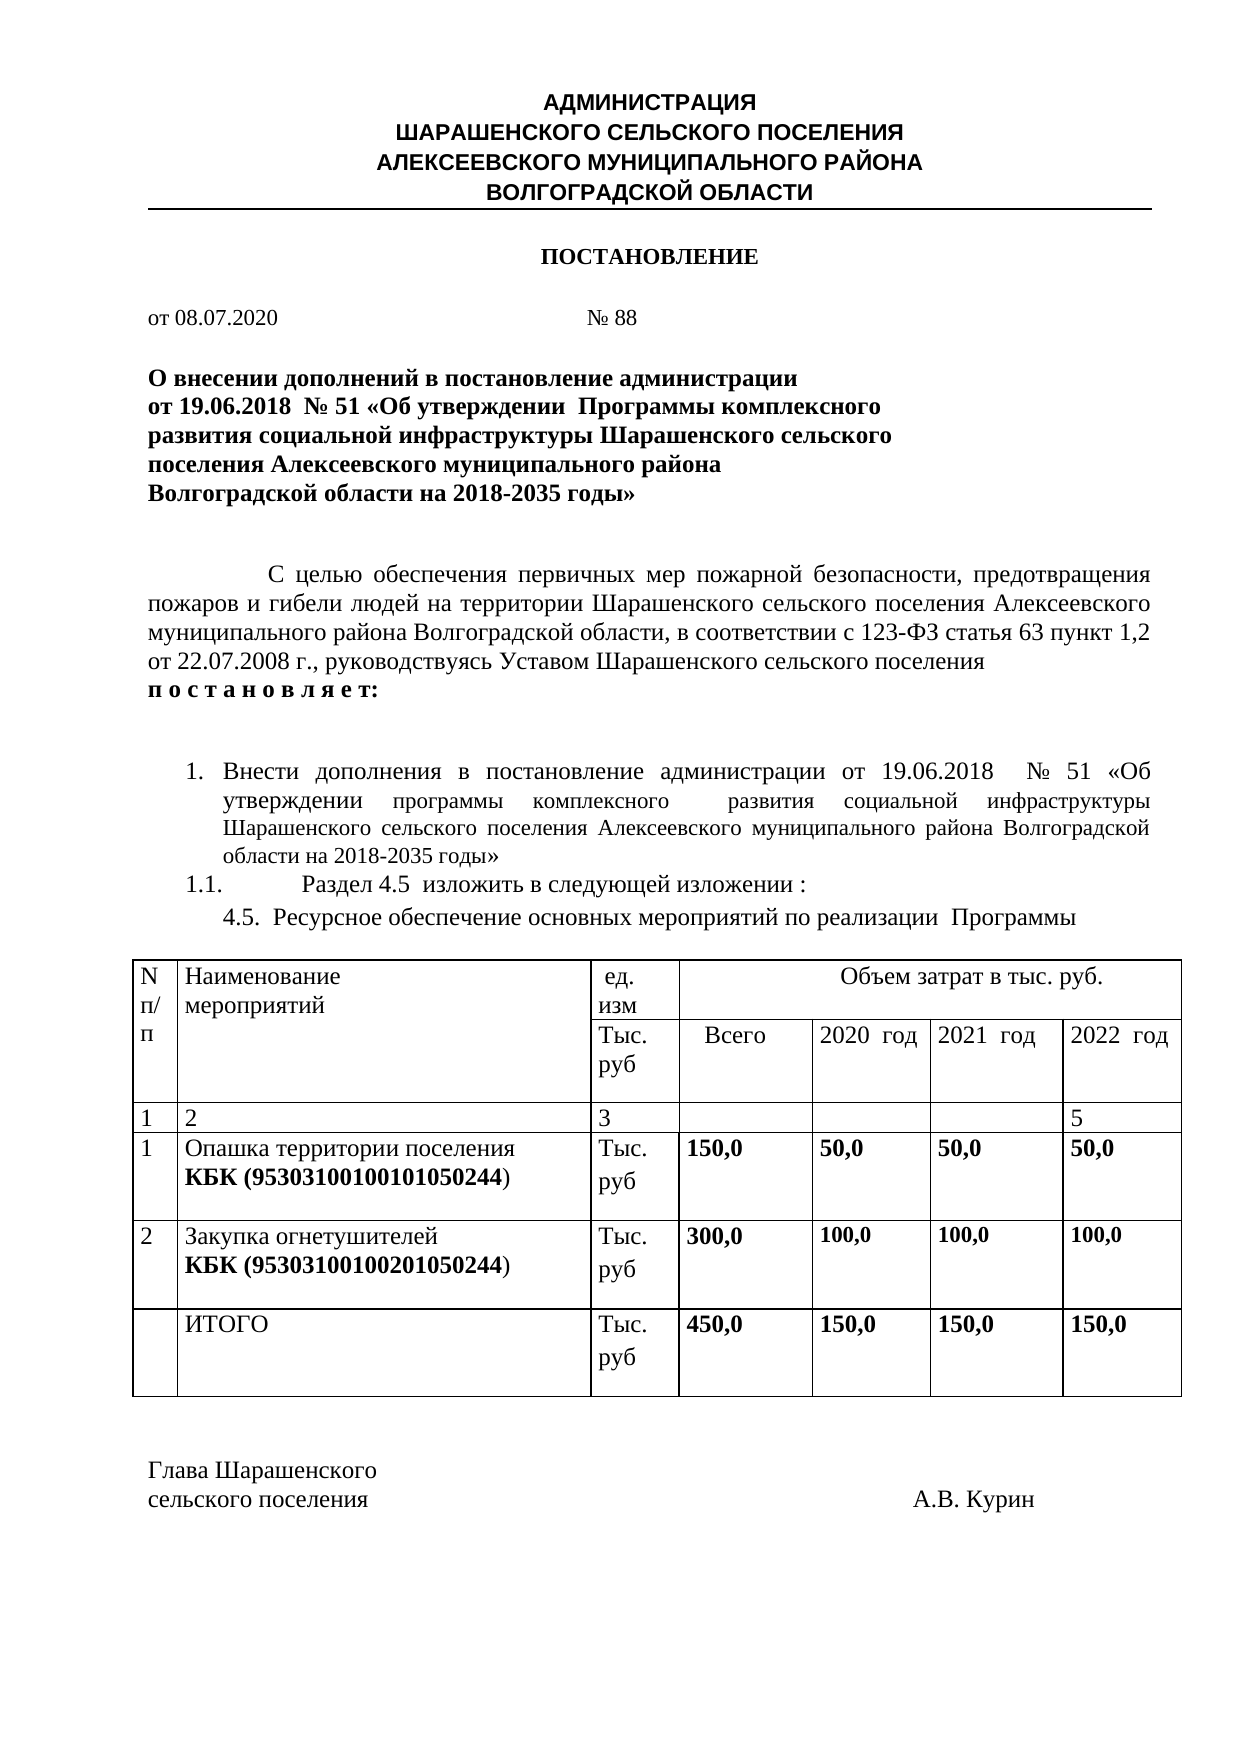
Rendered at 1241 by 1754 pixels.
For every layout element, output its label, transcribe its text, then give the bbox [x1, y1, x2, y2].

text от 19.06.2018 № 51 «Об утверждении Программы комплексного [148, 391, 1152, 420]
table_cell 100,0 [813, 1221, 930, 1308]
text ПОСТАНОВЛЕНИЕ [148, 243, 1152, 270]
text АДМИНИСТРАЦИЯ [148, 89, 1152, 115]
table_cell [680, 1103, 812, 1132]
text сельского поселения А.В. Курин [148, 1484, 1152, 1512]
table_cell 2021 год [931, 1020, 1062, 1101]
table_cell 50,0 [1064, 1133, 1181, 1220]
list Внести дополнения в постановление администрации от 19.06.2018 № 51 «Об утверждении программы комплексного развития социальной инфраструктуры Шарашенского сельского поселения Алексеевского муниципального района Волгоградской области на 2018-2035 годы» [185, 756, 1152, 869]
table_header Объем затрат в тыс. руб. [680, 961, 1181, 1018]
text С целью обеспечения первичных мер пожарной безопасности, предотвращения пожаров и гибели людей на территории Шарашенского сельского поселения Алексеевского муниципального района Волгоградской области, в соответствии с 123-ФЗ статья 63 пункт 1,2 от 22.07.2008 г., руководствуясь Уставом Шарашенского сельского поселения [148, 559, 1152, 674]
list 4.5. Ресурсное обеспечение основных мероприятий по реализации Программы [223, 902, 1152, 931]
text ВОЛГОГРАДСКОЙ ОБЛАСТИ [148, 179, 1152, 208]
table_cell ИТОГО [178, 1310, 590, 1396]
text развития социальной инфраструктуры Шарашенского сельского [148, 420, 1152, 449]
table_header Наименование мероприятий [178, 961, 590, 1101]
text АЛЕКСЕЕВСКОГО МУНИЦИПАЛЬНОГО РАЙОНА [148, 149, 1152, 175]
text О внесении дополнений в постановление администрации [148, 363, 1152, 391]
table_cell 2 [178, 1103, 590, 1132]
table_cell 2022 год [1064, 1020, 1181, 1101]
text п о с т а н о в л я е т: [148, 674, 1152, 703]
table_cell 300,0 [680, 1221, 812, 1308]
table_cell 1 [134, 1133, 177, 1220]
table_cell Закупка огнетушителей КБК (95303100100201050244) [178, 1221, 590, 1308]
table_cell 150,0 [1064, 1310, 1181, 1396]
table_cell Тыс. руб [592, 1133, 678, 1220]
table_cell 100,0 [931, 1221, 1062, 1308]
text от 08.07.2020 № 88 [148, 304, 1152, 330]
table_header N п/п [134, 961, 177, 1101]
table_cell 150,0 [813, 1310, 930, 1396]
table_cell 2020 год [813, 1020, 930, 1101]
table_cell 50,0 [813, 1133, 930, 1220]
table_cell 450,0 [680, 1310, 812, 1396]
list Раздел 4.5 изложить в следующей изложении : [185, 869, 1152, 898]
text ШАРАШЕНСКОГО СЕЛЬСКОГО ПОСЕЛЕНИЯ [148, 119, 1152, 145]
table_cell 100,0 [1064, 1221, 1181, 1308]
table_cell 1 [134, 1103, 177, 1132]
table_cell [134, 1310, 177, 1396]
table_cell 150,0 [931, 1310, 1062, 1396]
table_cell Тыс. руб [592, 1310, 678, 1396]
text Глава Шарашенского [148, 1455, 1152, 1484]
table_cell Тыс. руб [592, 1221, 678, 1308]
table_cell 150,0 [680, 1133, 812, 1220]
table_cell [813, 1103, 930, 1132]
table_cell 3 [592, 1103, 679, 1132]
table_cell Тыс. руб [592, 1020, 679, 1101]
text поселения Алексеевского муниципального района [148, 449, 1152, 478]
text Волгоградской области на 2018-2035 годы» [148, 478, 1152, 506]
table_cell Опашка территории поселения КБК (95303100100101050244) [178, 1133, 590, 1220]
table_header ед. изм [592, 961, 679, 1018]
table_cell [931, 1103, 1062, 1132]
table_cell Всего [680, 1020, 812, 1101]
table_cell 50,0 [931, 1133, 1062, 1220]
table_cell 5 [1064, 1103, 1181, 1132]
table_cell 2 [134, 1221, 177, 1308]
